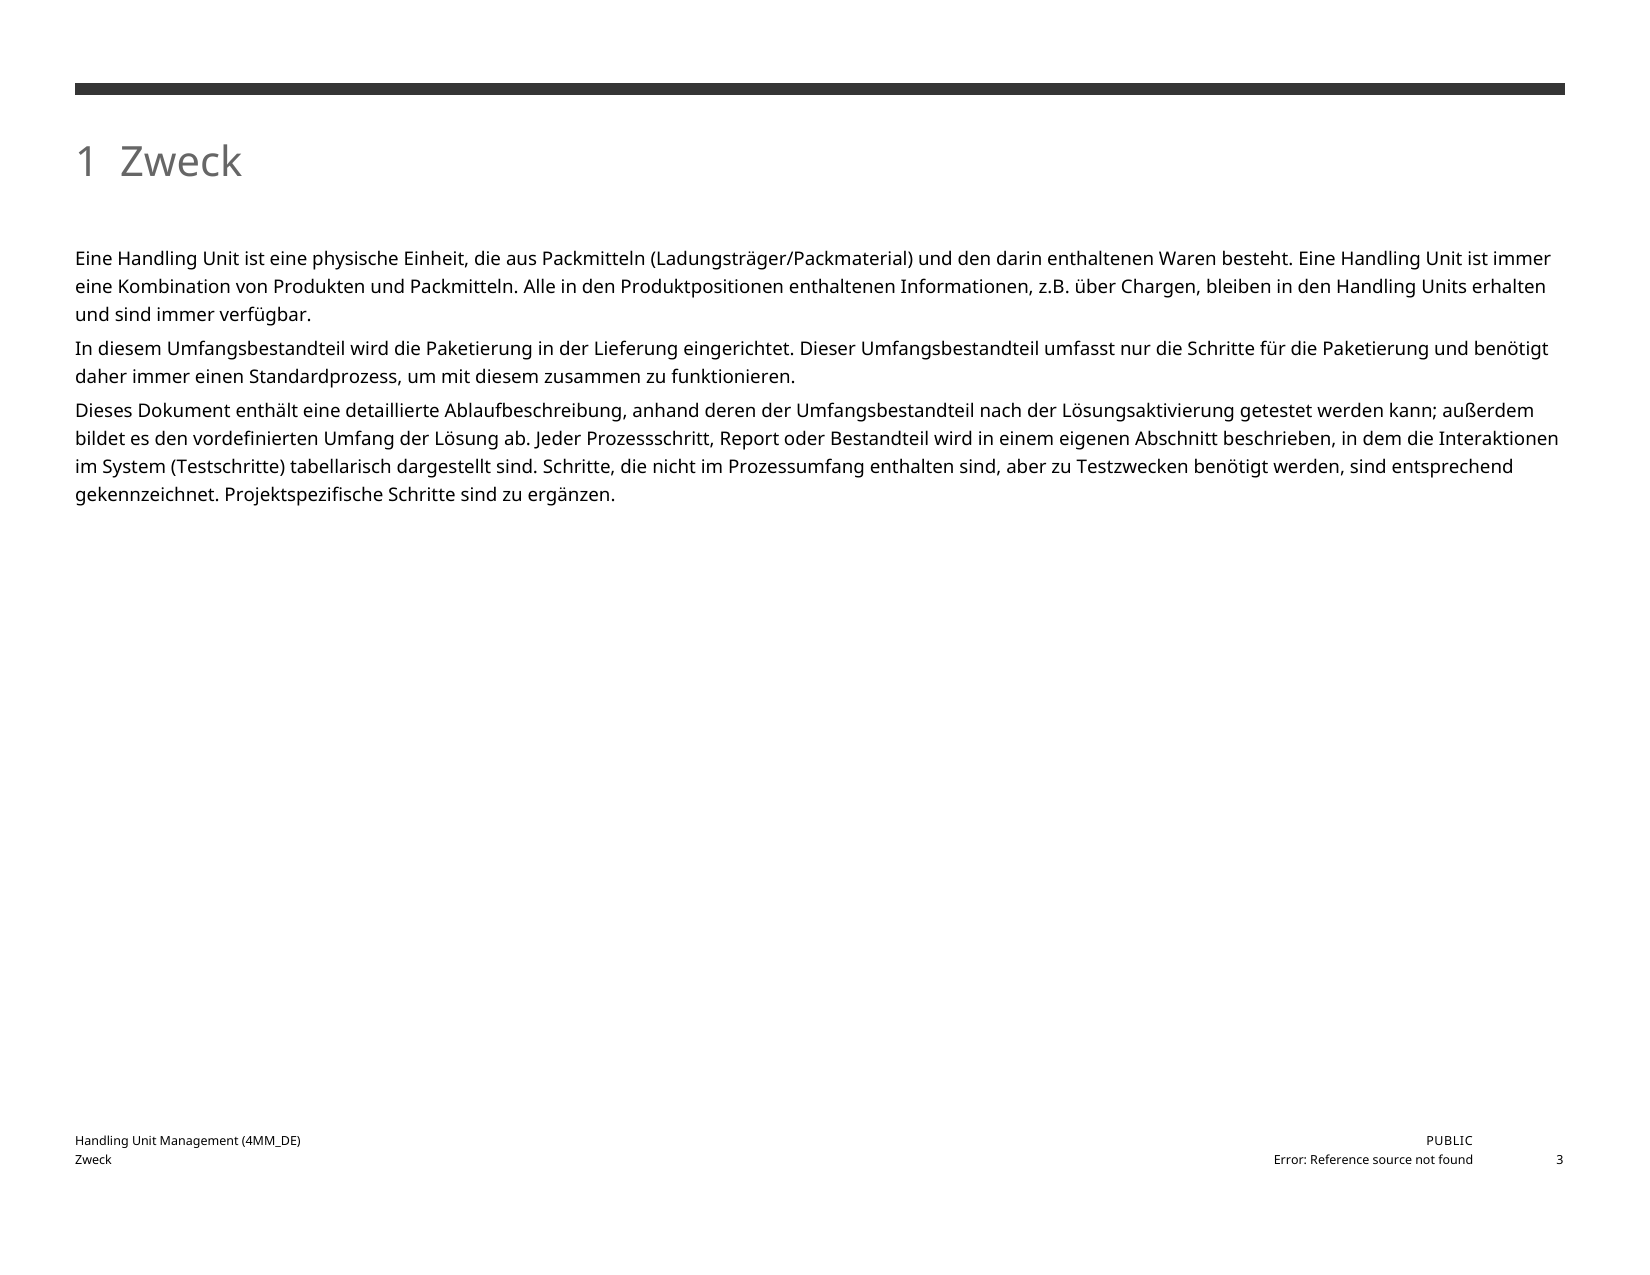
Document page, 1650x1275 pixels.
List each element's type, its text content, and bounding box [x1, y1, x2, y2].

text Dieses Dokument enthält eine detaillierte Ablaufbeschreibung, anhand deren der Umfangsbestandteil nach der Lösungsaktivierung getestet werden kann; außerdem bildet es den vordefinierten Umfang der Lösung ab. Jeder Prozessschritt, Report oder Bestandteil wird in einem eigenen Abschnitt beschrieben, in dem die Interaktionen im System (Testschritte) tabellarisch dargestellt sind. Schritte, die nicht im Prozessumfang enthalten sind, aber zu Testzwecken benötigt werden, sind entsprechend gekennzeichnet. Projektspezifische Schritte sind zu ergänzen. [75, 398, 1565, 507]
text Eine Handling Unit ist eine physische Einheit, die aus Packmitteln (Ladungsträger/Packmaterial) und den darin enthaltenen Waren besteht. Eine Handling Unit ist immer eine Kombination von Produkten und Packmitteln. Alle in den Produktpositionen enthaltenen Informationen, z.B. über Chargen, bleiben in den Handling Units erhalten und sind immer verfügbar. [75, 245, 1565, 327]
subtitle Zweck [75, 137, 1565, 187]
text In diesem Umfangsbestandteil wird die Paketierung in der Lieferung eingerichtet. Dieser Umfangsbestandteil umfasst nur die Schritte für die Paketierung und benötigt daher immer einen Standardprozess, um mit diesem zusammen zu funktionieren. [75, 335, 1565, 389]
